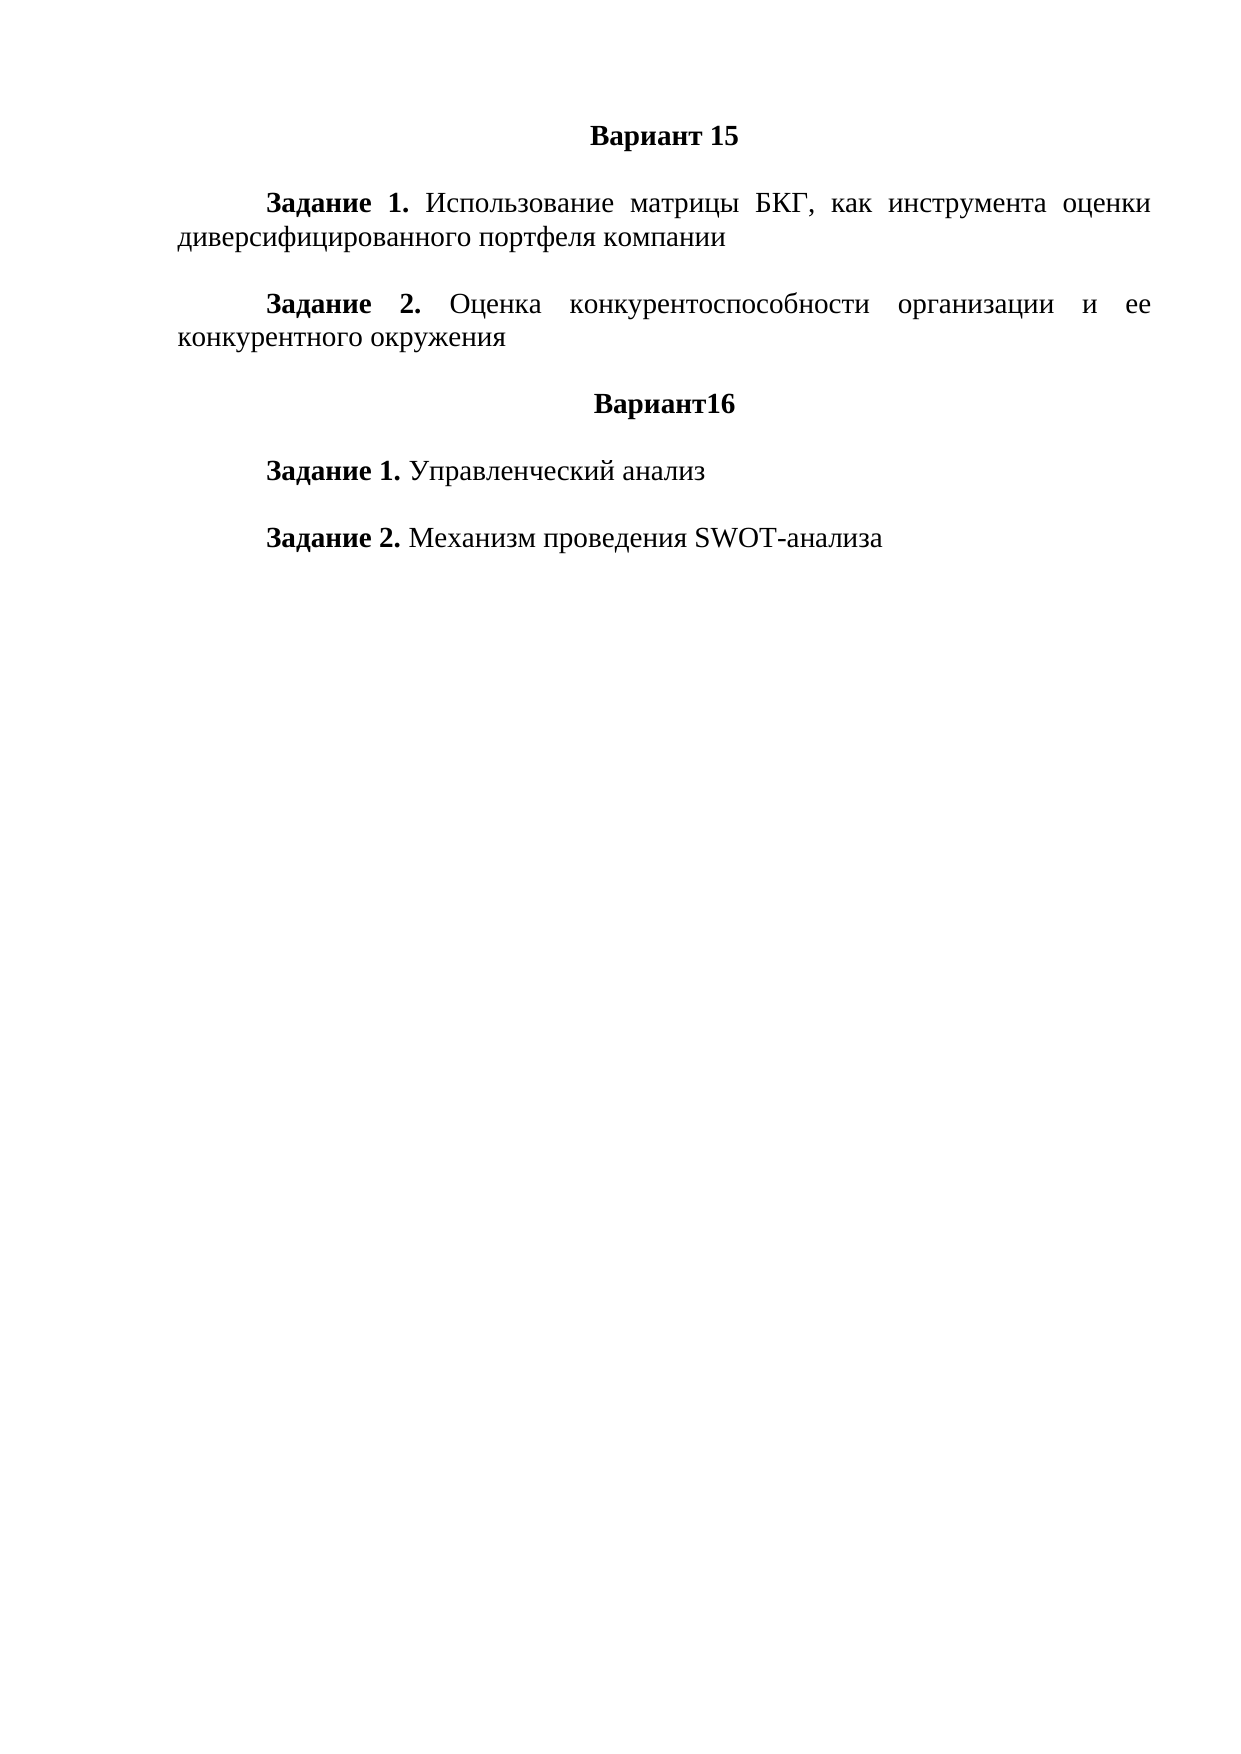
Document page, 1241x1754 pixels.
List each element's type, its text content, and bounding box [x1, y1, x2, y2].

text Задание 2. Механизм проведения SWOT-анализа [177, 521, 1152, 554]
text Вариант 15 [177, 118, 1152, 152]
text Задание 1. Управленческий анализ [177, 453, 1152, 487]
text Вариант16 [177, 386, 1152, 420]
text Задание 2. Оценка конкурентоспособности организации и ее конкурентного окружения [177, 286, 1152, 353]
text Задание 1. Использование матрицы БКГ, как инструмента оценки диверсифицированного портфеля компании [177, 185, 1152, 252]
